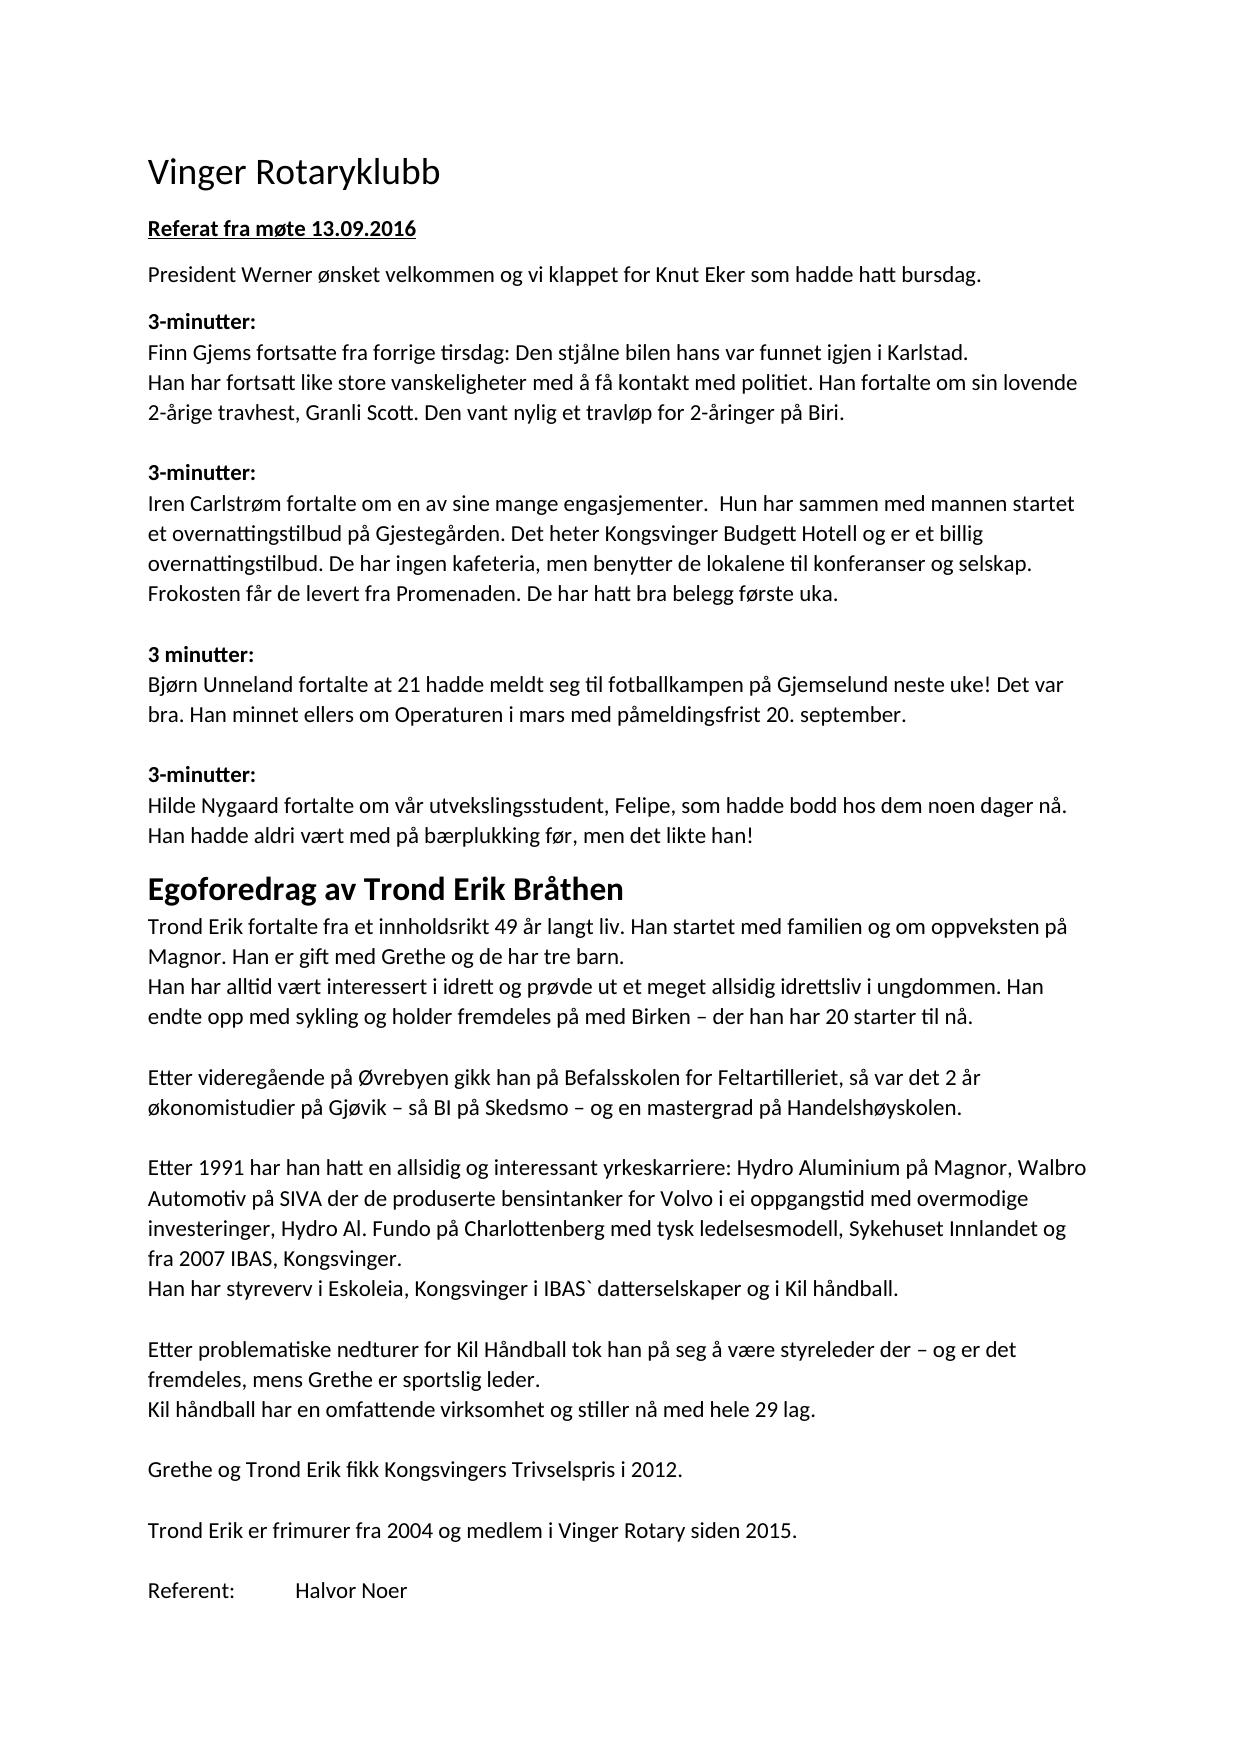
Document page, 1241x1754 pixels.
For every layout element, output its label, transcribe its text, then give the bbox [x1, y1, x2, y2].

text Han har fortsatt like store vanskeligheter med å få kontakt med politiet. Han fortalte om sin lovende 2-årige travhest, Granli Scott. Den vant nylig et travløp for 2-åringer på Biri. [148, 368, 1093, 426]
text Etter 1991 har han hatt en allsidig og interessant yrkeskarriere: Hydro Aluminium på Magnor, Walbro Automotiv på SIVA der de produserte bensintanker for Volvo i ei oppgangstid med overmodige investeringer, Hydro Al. Fundo på Charlottenberg med tysk ledelsesmodell, Sykehuset Innlandet og [148, 1153, 1093, 1242]
text Referat fra møte 13.09.2016 [148, 214, 1093, 242]
text Finn Gjems fortsatte fra forrige tirsdag: Den stjålne bilen hans var funnet igjen i Karlstad. [148, 338, 1093, 366]
text 3-minutter: [148, 458, 1093, 487]
text fra 2007 IBAS, Kongsvinger. [148, 1244, 1093, 1272]
text Han har alltid vært interessert i idrett og prøvde ut et meget allsidig idrettsliv i ungdommen. Han endte opp med sykling og holder fremdeles på med Birken – der han har 20 starter til nå. [148, 972, 1093, 1031]
text Etter problematiske nedturer for Kil Håndball tok han på seg å være styreleder der – og er det fremdeles, mens Grethe er sportslig leder. [148, 1335, 1093, 1393]
text 3 minutter: [148, 640, 1093, 668]
text Etter videregående på Øvrebyen gikk han på Befalsskolen for Feltartilleriet, så var det 2 år økonomistudier på Gjøvik – så BI på Skedsmo – og en mastergrad på Handelshøyskolen. [148, 1063, 1093, 1121]
text Frokosten får de levert fra Promenaden. De har hatt bra belegg første uka. [148, 579, 1093, 607]
text Han har styreverv i Eskoleia, Kongsvinger i IBAS` datterselskaper og i Kil håndball. [148, 1274, 1093, 1302]
text Trond Erik fortalte fra et innholdsrikt 49 år langt liv. Han startet med familien og om oppveksten på Magnor. Han er gift med Grethe og de har tre barn. [148, 912, 1093, 970]
text Kil håndball har en omfattende virksomhet og stiller nå med hele 29 lag. [148, 1395, 1093, 1423]
text Iren Carlstrøm fortalte om en av sine mange engasjementer. Hun har sammen med mannen startet et overnattingstilbud på Gjestegården. Det heter Kongsvinger Budgett Hotell og er et billig overnattingstilbud. De har ingen kafeteria, men benytter de lokalene til konferanser og selskap. [148, 489, 1093, 577]
text Vinger Rotaryklubb [148, 148, 1093, 193]
text 3-minutter: [148, 761, 1093, 789]
text President Werner ønsket velkommen og vi klappet for Knut Eker som hadde hatt bursdag. [148, 261, 1093, 289]
text Egoforedrag av Trond Erik Bråthen [148, 868, 1093, 909]
text Bjørn Unneland fortalte at 21 hadde meldt seg til fotballkampen på Gjemselund neste uke! Det var bra. Han minnet ellers om Operaturen i mars med påmeldingsfrist 20. september. [148, 670, 1093, 728]
text Hilde Nygaard fortalte om vår utvekslingsstudent, Felipe, som hadde bodd hos dem noen dager nå. Han hadde aldri vært med på bærplukking før, men det likte han! [148, 791, 1093, 849]
text Referent: Halvor Noer [148, 1576, 1093, 1604]
text Grethe og Trond Erik fikk Kongsvingers Trivselspris i 2012. [148, 1456, 1093, 1484]
text Trond Erik er frimurer fra 2004 og medlem i Vinger Rotary siden 2015. [148, 1516, 1093, 1544]
text 3-minutter: [148, 307, 1093, 336]
